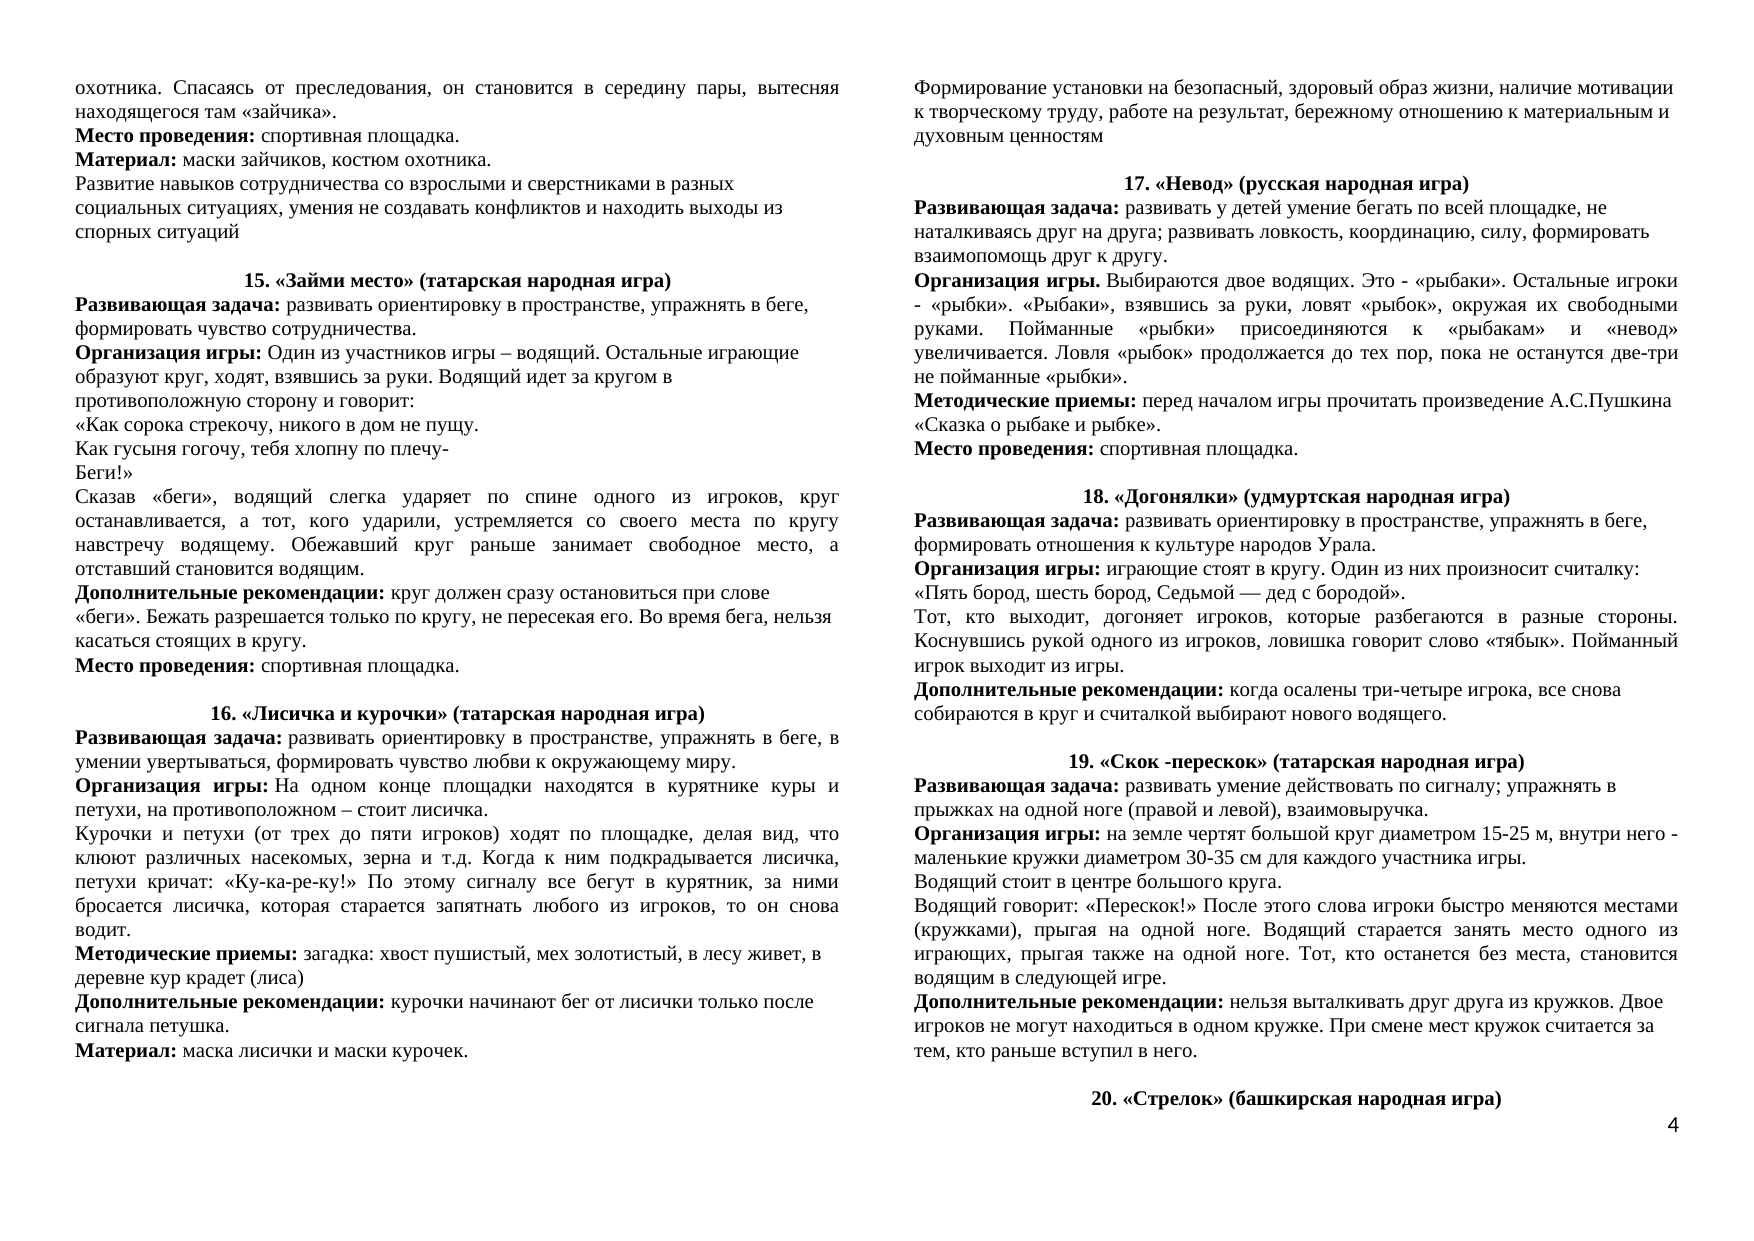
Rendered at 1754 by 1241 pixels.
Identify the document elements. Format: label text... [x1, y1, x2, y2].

text 17. «Невод» (русская народная игра) [914, 171, 1679, 195]
text Развивающая задача: развивать ориентировку в пространстве, упражнять в беге, формировать чувство сотрудничества. [75, 292, 840, 340]
text Дополнительные рекомендации: круг должен сразу остановиться при слове «беги». Бежать разрешается только по кругу, не пересекая его. Во время бега, нельзя касаться стоящих в кругу. [75, 580, 840, 652]
text Водящий стоит в центре большого круга. [914, 869, 1679, 893]
text Дополнительные рекомендации: нельзя выталкивать друг друга из кружков. Двое игроков не могут находиться в одном кружке. При смене мест кружок считается за тем, кто раньше вступил в него. [914, 989, 1679, 1062]
text Методические приемы: загадка: хвост пушистый, мех золотистый, в лесу живет, в деревне кур крадет (лиса) [75, 941, 840, 989]
text Как гусыня гогочу, тебя хлопну по плечу- [75, 436, 840, 460]
text Организация игры: на земле чертят большой круг диаметром 15-25 м, внутри него - маленькие кружки диаметром 30-35 см для каждого участника игры. [914, 821, 1679, 869]
text 20. «Стрелок» (башкирская народная игра) [914, 1086, 1679, 1110]
text Место проведения: спортивная площадка. [914, 436, 1679, 460]
text Развивающая задача: развивать ориентировку в пространстве, упражнять в беге, в умении увертываться, формировать чувство любви к окружающему миру. [75, 725, 840, 773]
text «Как сорока стрекочу, никого в дом не пущу. [75, 412, 840, 436]
text 18. «Догонялки» (удмуртская народная игра) [914, 484, 1679, 508]
text Организация игры: Один из участников игры – водящий. Остальные играющие образуют круг, ходят, взявшись за руки. Водящий идет за кругом в противоположную сторону и говорит: [75, 340, 840, 412]
text 16. «Лисичка и курочки» (татарская народная игра) [75, 701, 840, 725]
text Водящий говорит: «Перескок!» После этого слова игроки быстро меняются местами (кружками), прыгая на одной ноге. Водящий старается занять место одного из играющих, прыгая также на одной ноге. Тот, кто останется без места, становится водящим в следующей игре. [914, 893, 1679, 989]
text Организация игры: играющие стоят в кругу. Один из них произносит считалку: [914, 556, 1679, 580]
text Организация игры: На одном конце площадки находятся в курятнике куры и петухи, на противоположном – стоит лисичка. [75, 773, 840, 821]
text Материал: маски зайчиков, костюм охотника. [75, 147, 840, 171]
text «Пять бород, шесть бород, Седьмой — дед с бородой». [914, 580, 1679, 604]
text Организация игры. Выбираются двое водящих. Это - «рыбаки». Остальные игроки - «рыбки». «Рыбаки», взявшись за руки, ловят «рыбок», окружая их свободными руками. Пойманные «рыбки» присоединяются к «рыбакам» и «невод» увеличивается. Ловля «рыбок» продолжается до тех пор, пока не останутся две-три не пойманные «рыбки». [914, 267, 1679, 388]
text Формирование установки на безопасный, здоровый образ жизни, наличие мотивации к творческому труду, работе на результат, бережному отношению к материальным и духовным ценностям [914, 75, 1679, 147]
text Курочки и петухи (от трех до пяти игроков) ходят по площадке, делая вид, что клюют различных насекомых, зерна и т.д. Когда к ним подкрадывается лисичка, петухи кричат: «Ку-ка-ре-ку!» По этому сигналу все бегут в курятник, за ними бросается лисичка, которая старается запятнать любого из игроков, то он снова водит. [75, 821, 840, 941]
text Развитие навыков сотрудничества со взрослыми и сверстниками в разных социальных ситуациях, умения не создавать конфликтов и находить выходы из спорных ситуаций [75, 171, 840, 243]
text Беги!» [75, 460, 840, 484]
text Место проведения: спортивная площадка. [75, 123, 840, 147]
text Развивающая задача: развивать умение действовать по сигналу; упражнять в прыжках на одной ноге (правой и левой), взаимовыручка. [914, 773, 1679, 821]
text Развивающая задача: развивать у детей умение бегать по всей площадке, не наталкиваясь друг на друга; развивать ловкость, координацию, силу, формировать взаимопомощь друг к другу. [914, 195, 1679, 267]
text 15. «Займи место» (татарская народная игра) [75, 267, 840, 292]
text Дополнительные рекомендации: курочки начинают бег от лисички только после сигнала петушка. [75, 989, 840, 1037]
text Методические приемы: перед началом игры прочитать произведение А.С.Пушкина «Сказка о рыбаке и рыбке». [914, 388, 1679, 436]
text 19. «Скок -перескок» (татарская народная игра) [914, 749, 1679, 773]
text Сказав «беги», водящий слегка ударяет по спине одного из игроков, круг останавливается, а тот, кого ударили, устремляется со своего места по кругу навстречу водящему. Обежавший круг раньше занимает свободное место, а отставший становится водящим. [75, 484, 840, 580]
text Материал: маска лисички и маски курочек. [75, 1037, 840, 1062]
text Дополнительные рекомендации: когда осалены три-четыре игрока, все снова собираются в круг и считалкой выбирают нового водящего. [914, 677, 1679, 725]
text Развивающая задача: развивать ориентировку в пространстве, упражнять в беге, формировать отношения к культуре народов Урала. [914, 508, 1679, 556]
text Тот, кто выходит, догоняет игроков, которые разбегаются в разные стороны. Коснувшись рукой одного из игроков, ловишка говорит слово «тябык». Пойманный игрок выходит из игры. [914, 604, 1679, 677]
text Место проведения: спортивная площадка. [75, 652, 840, 677]
